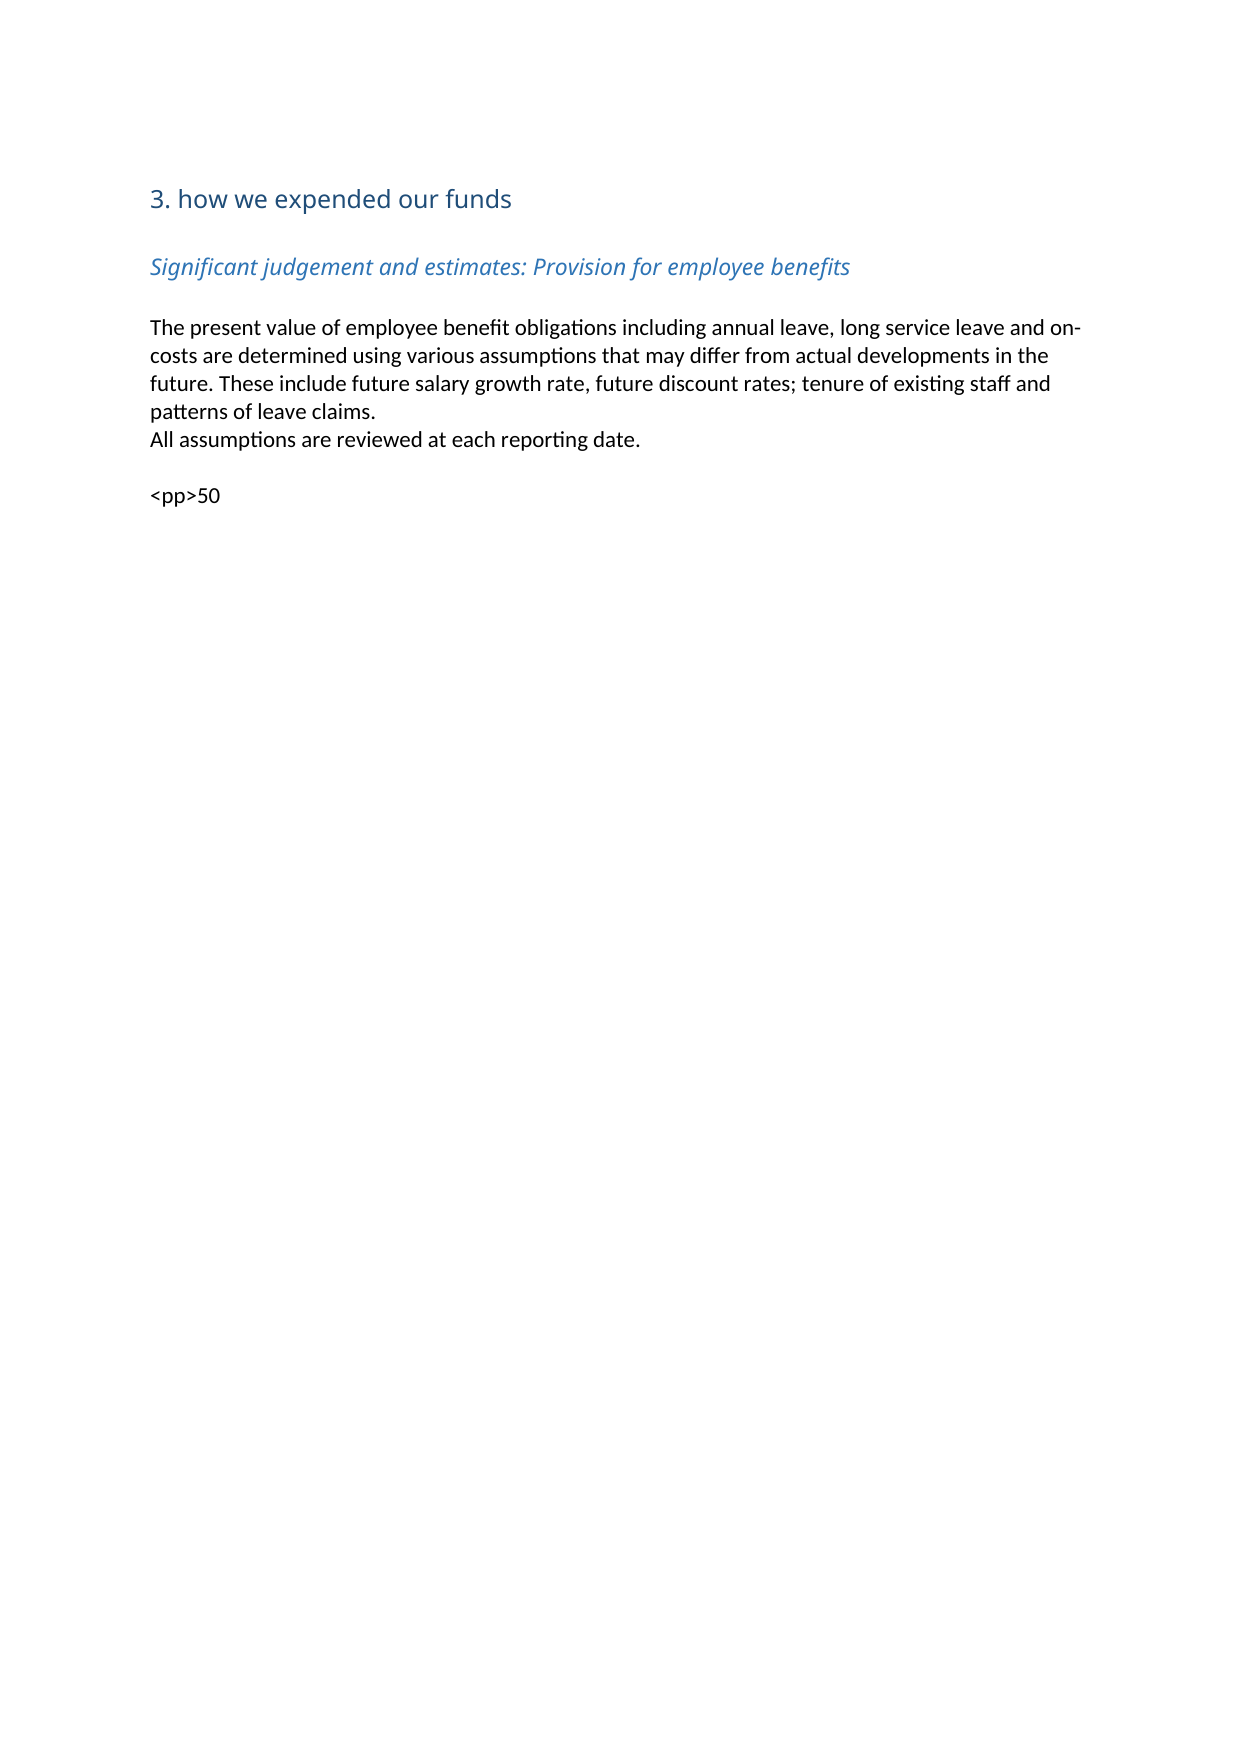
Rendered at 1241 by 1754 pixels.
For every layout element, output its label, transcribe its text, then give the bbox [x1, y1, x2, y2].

subtitle 3. how we expended our funds [150, 182, 1090, 216]
text <pp>50 [150, 481, 1090, 509]
subtitle Significant judgement and estimates: Provision for employee benefits [150, 251, 1090, 282]
text The present value of employee benefit obligations including annual leave, long service leave and on-costs are determined using various assumptions that may differ from actual developments in the future. These include future salary growth rate, future discount rates; tenure of existing staff and patterns of leave claims. [150, 313, 1090, 425]
text All assumptions are reviewed at each reporting date. [150, 425, 1090, 453]
